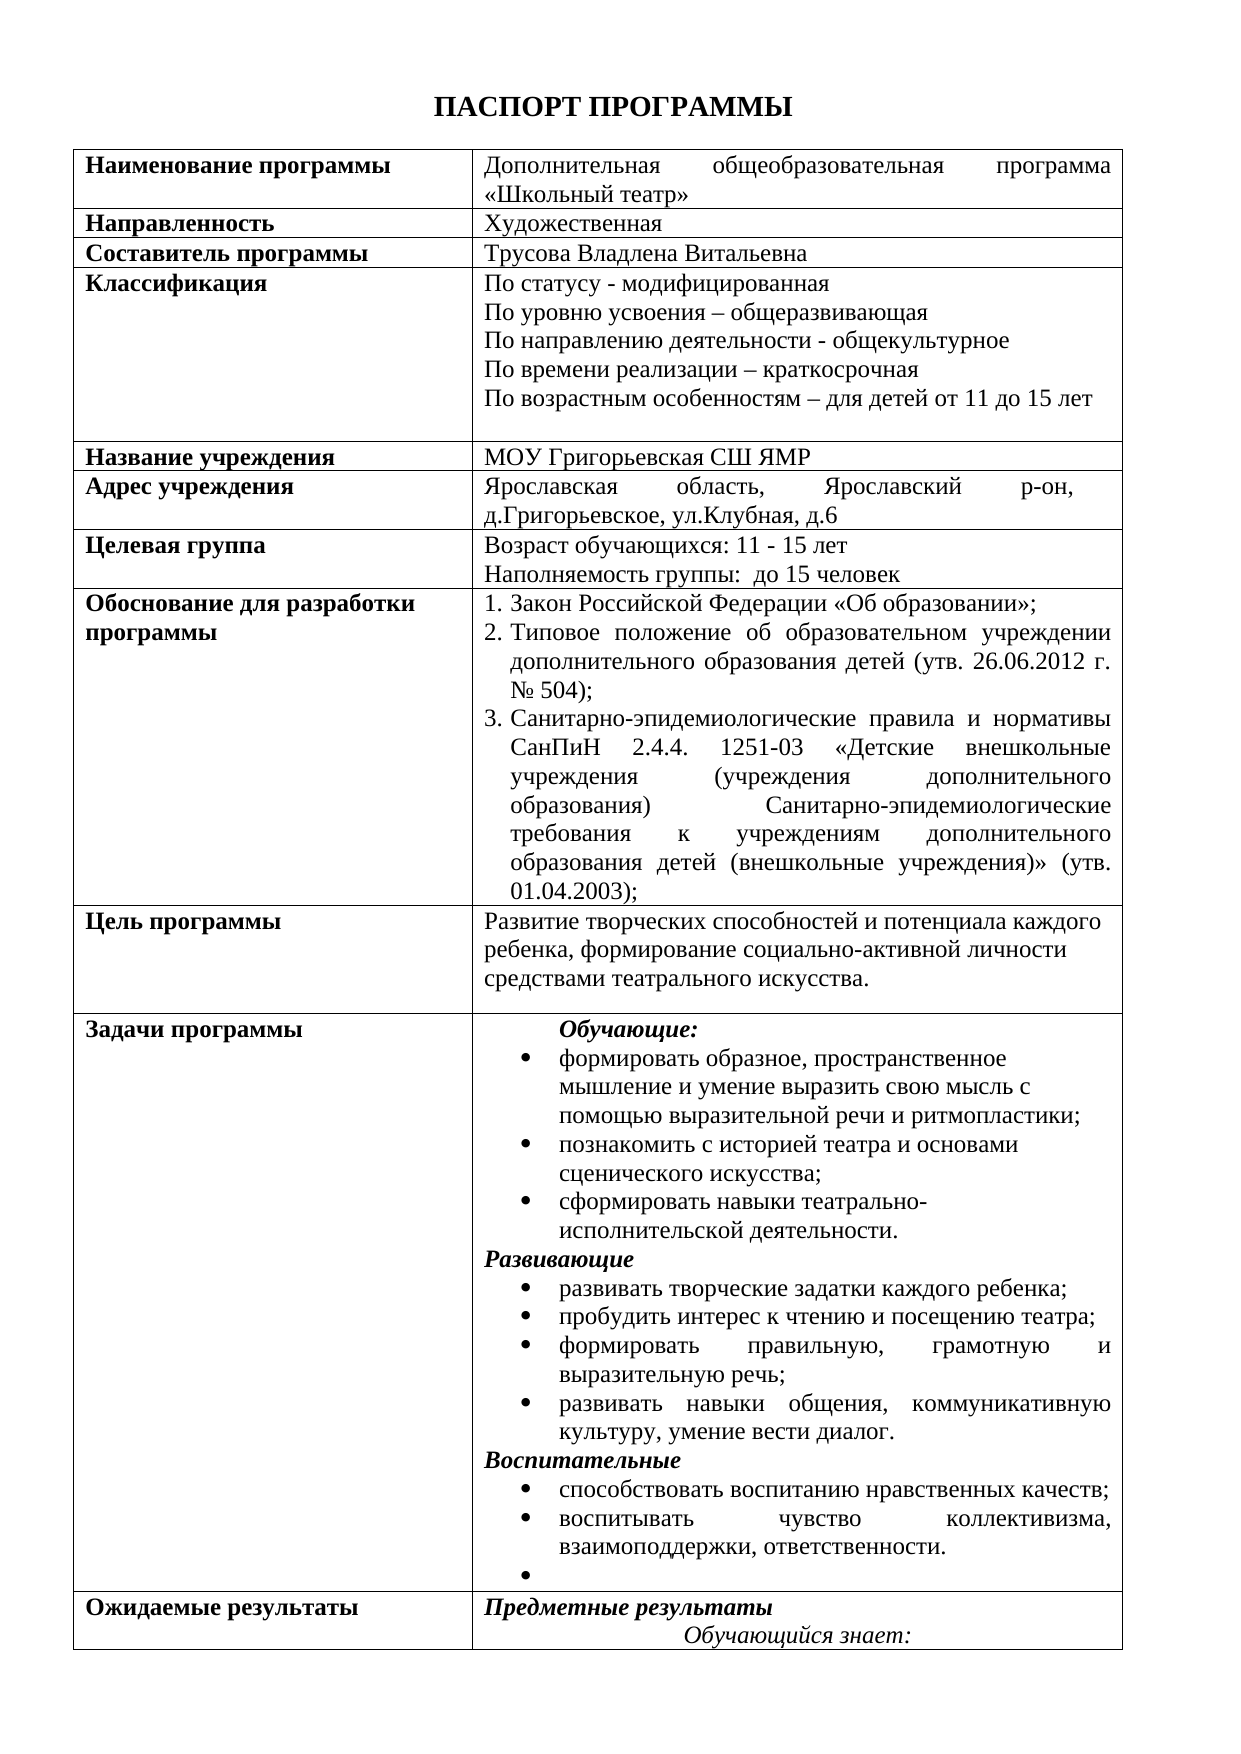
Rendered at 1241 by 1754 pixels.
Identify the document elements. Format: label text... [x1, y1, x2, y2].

table_cell Закон Российской Федерации «Об образовании»; Типовое положение об образовательном учреждении дополнительного образования детей (утв. 26.06.2012 г. № 504); Санитарно-эпидемиологические правила и нормативы СанПиН 2.4.4. 1251-03 «Детские внешкольные учреждения (учреждения дополнительного образования) Санитарно-эпидемиологические требования к учреждениям дополнительного образования детей (внешкольные учреждения)» (утв. 01.04.2003); [473, 589, 1122, 905]
table_cell Составитель программы [74, 238, 472, 267]
table_cell Задачи программы [74, 1014, 472, 1591]
table_cell Цель программы [74, 906, 472, 1013]
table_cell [74, 1592, 472, 1649]
table_cell Возраст обучающихся: 11 - 15 лет Наполняемость группы: до 15 человек [473, 530, 1122, 587]
table_cell Направленность [74, 209, 472, 237]
table_cell Трусова Владлена Витальевна [473, 238, 1122, 267]
table_header Дополнительная общеобразовательная программа «Школьный театр» [473, 150, 1122, 207]
table_cell Художественная [473, 209, 1122, 237]
table_cell Название учреждения [74, 442, 472, 470]
table_header Наименование программы [74, 150, 472, 207]
table_cell Ярославская область, Ярославский р-он, д.Григорьевское, ул.Клубная, д.6 [473, 471, 1122, 529]
table_cell Адрес учреждения [74, 471, 472, 529]
table_cell Обоснование для разработки программы [74, 589, 472, 905]
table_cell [473, 1592, 1122, 1649]
table_cell Целевая группа [74, 530, 472, 587]
table_cell По статусу - модифицированная По уровню усвоения – общеразвивающая По направлению деятельности - общекультурное По времени реализации – краткосрочная По возрастным особенностям – для детей от 11 до 15 лет [473, 268, 1122, 441]
table_cell Развитие творческих способностей и потенциала каждого ребенка, формирование социально-активной личности средствами театрального искусства. [473, 906, 1122, 1013]
table_cell Классификация [74, 268, 472, 441]
table_cell МОУ Григорьевская СШ ЯМР [473, 442, 1122, 470]
text ПАСПОРТ ПРОГРАММЫ [74, 89, 1153, 123]
table_cell Обучающие: формировать образное, пространственное мышление и умение выразить свою мысль с помощью выразительной речи и ритмопластики; познакомить с историей театра и основами сценического искусства; сформировать навыки театрально-исполнительской деятельности. Развивающие развивать творческие задатки каждого ребенка; пробудить интерес к чтению и посещению театра; формировать правильную, грамотную и выразительную речь; развивать навыки общения, коммуникативную культуру, умение вести диалог. Воспитательные способствовать воспитанию нравственных качеств; воспитывать чувство коллективизма, взаимоподдержки, ответственности. [473, 1014, 1122, 1591]
